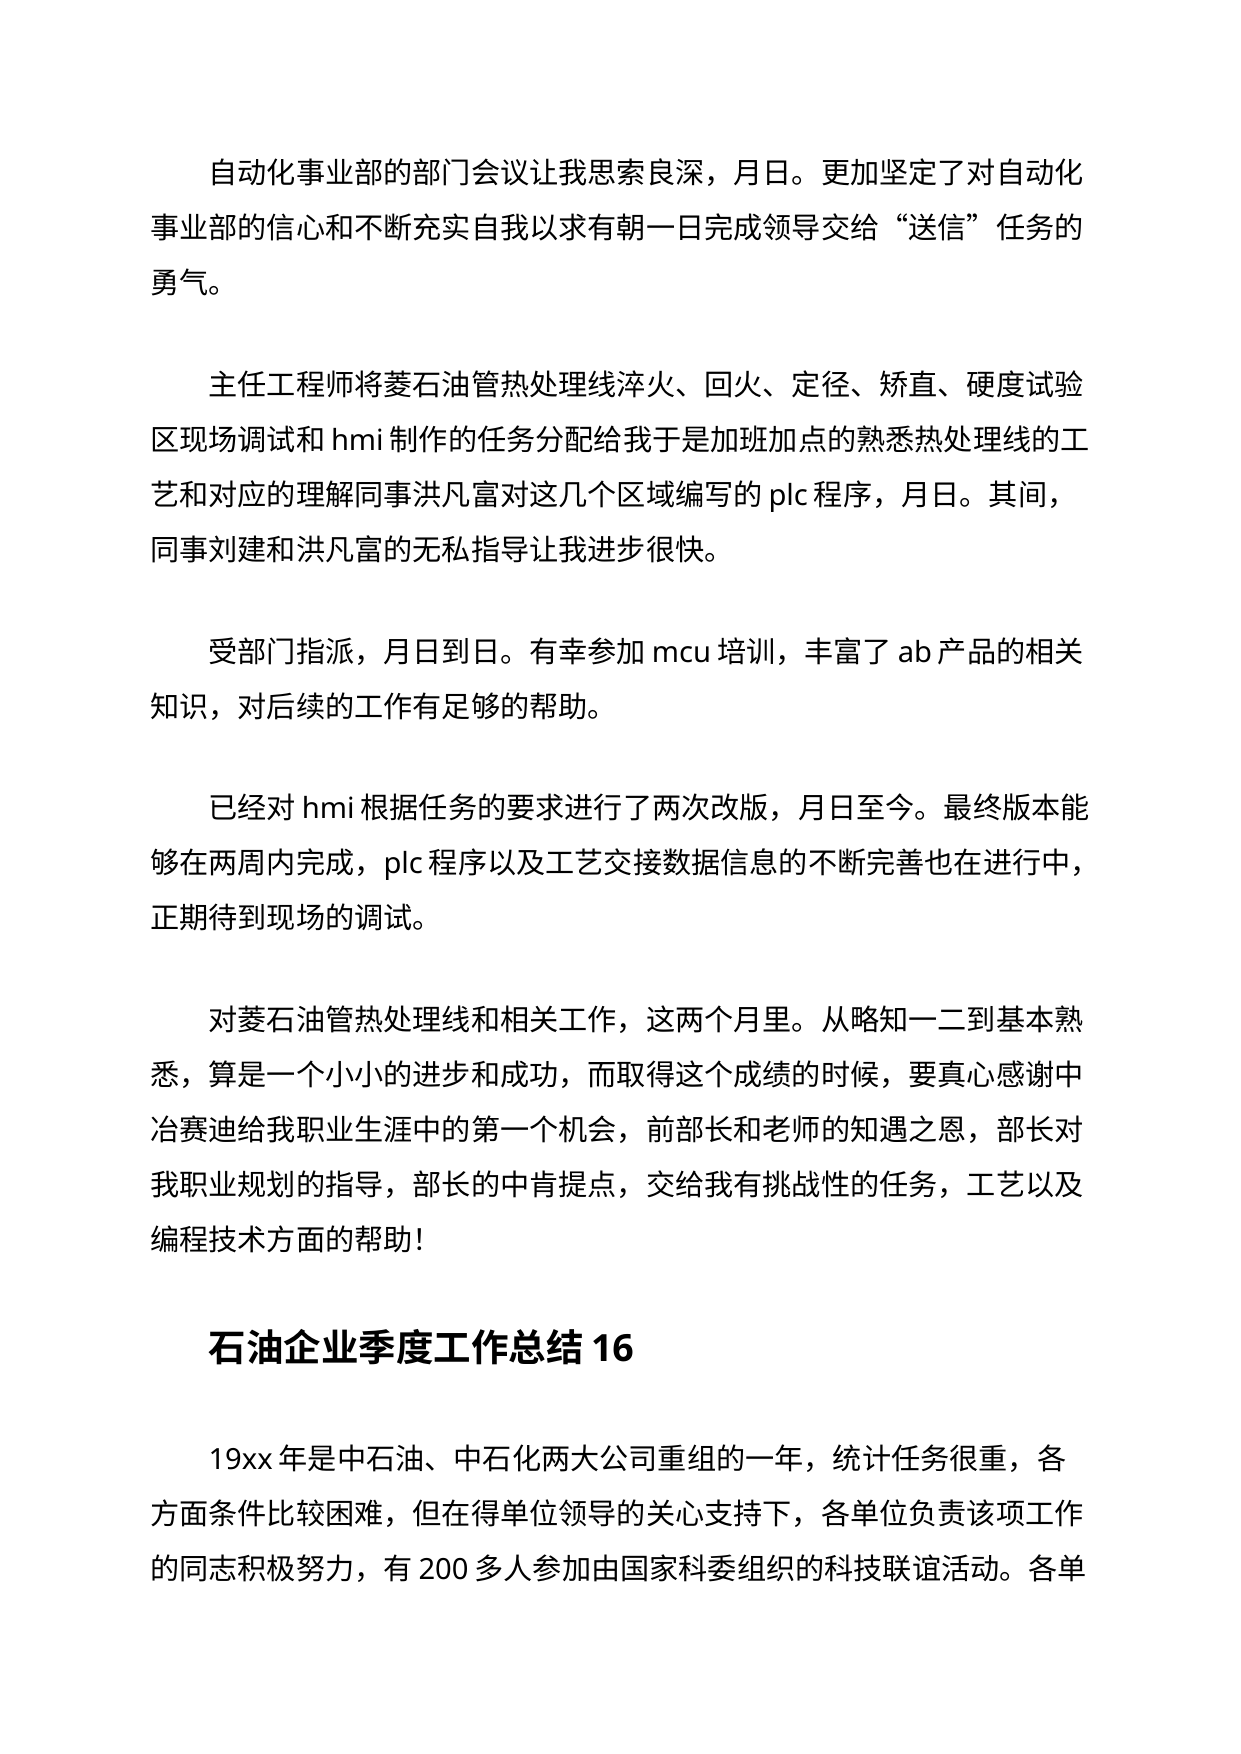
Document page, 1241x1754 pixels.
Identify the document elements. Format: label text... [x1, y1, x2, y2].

text 受部门指派，月日到日。有幸参加mcu培训，丰富了ab产品的相关知识，对后续的工作有足够的帮助。 [150, 628, 1090, 726]
text 石油企业季度工作总结16 [150, 1318, 1090, 1373]
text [150, 1436, 1090, 1588]
text 主任工程师将菱石油管热处理线淬火、回火、定径、矫直、硬度试验区现场调试和hmi制作的任务分配给我于是加班加点的熟悉热处理线的工艺和对应的理解同事洪凡富对这几个区域编写的plc程序，月日。其间，同事刘建和洪凡富的无私指导让我进步很快。 [150, 362, 1090, 569]
text 对菱石油管热处理线和相关工作，这两个月里。从略知一二到基本熟悉，算是一个小小的进步和成功，而取得这个成绩的时候，要真心感谢中冶赛迪给我职业生涯中的第一个机会，前部长和老师的知遇之恩，部长对我职业规划的指导，部长的中肯提点，交给我有挑战性的任务，工艺以及编程技术方面的帮助！ [150, 997, 1090, 1259]
text 已经对hmi根据任务的要求进行了两次改版，月日至今。最终版本能够在两周内完成，plc程序以及工艺交接数据信息的不断完善也在进行中，正期待到现场的调试。 [150, 785, 1090, 937]
text 自动化事业部的部门会议让我思索良深，月日。更加坚定了对自动化事业部的信心和不断充实自我以求有朝一日完成领导交给“送信”任务的勇气。 [150, 150, 1090, 302]
